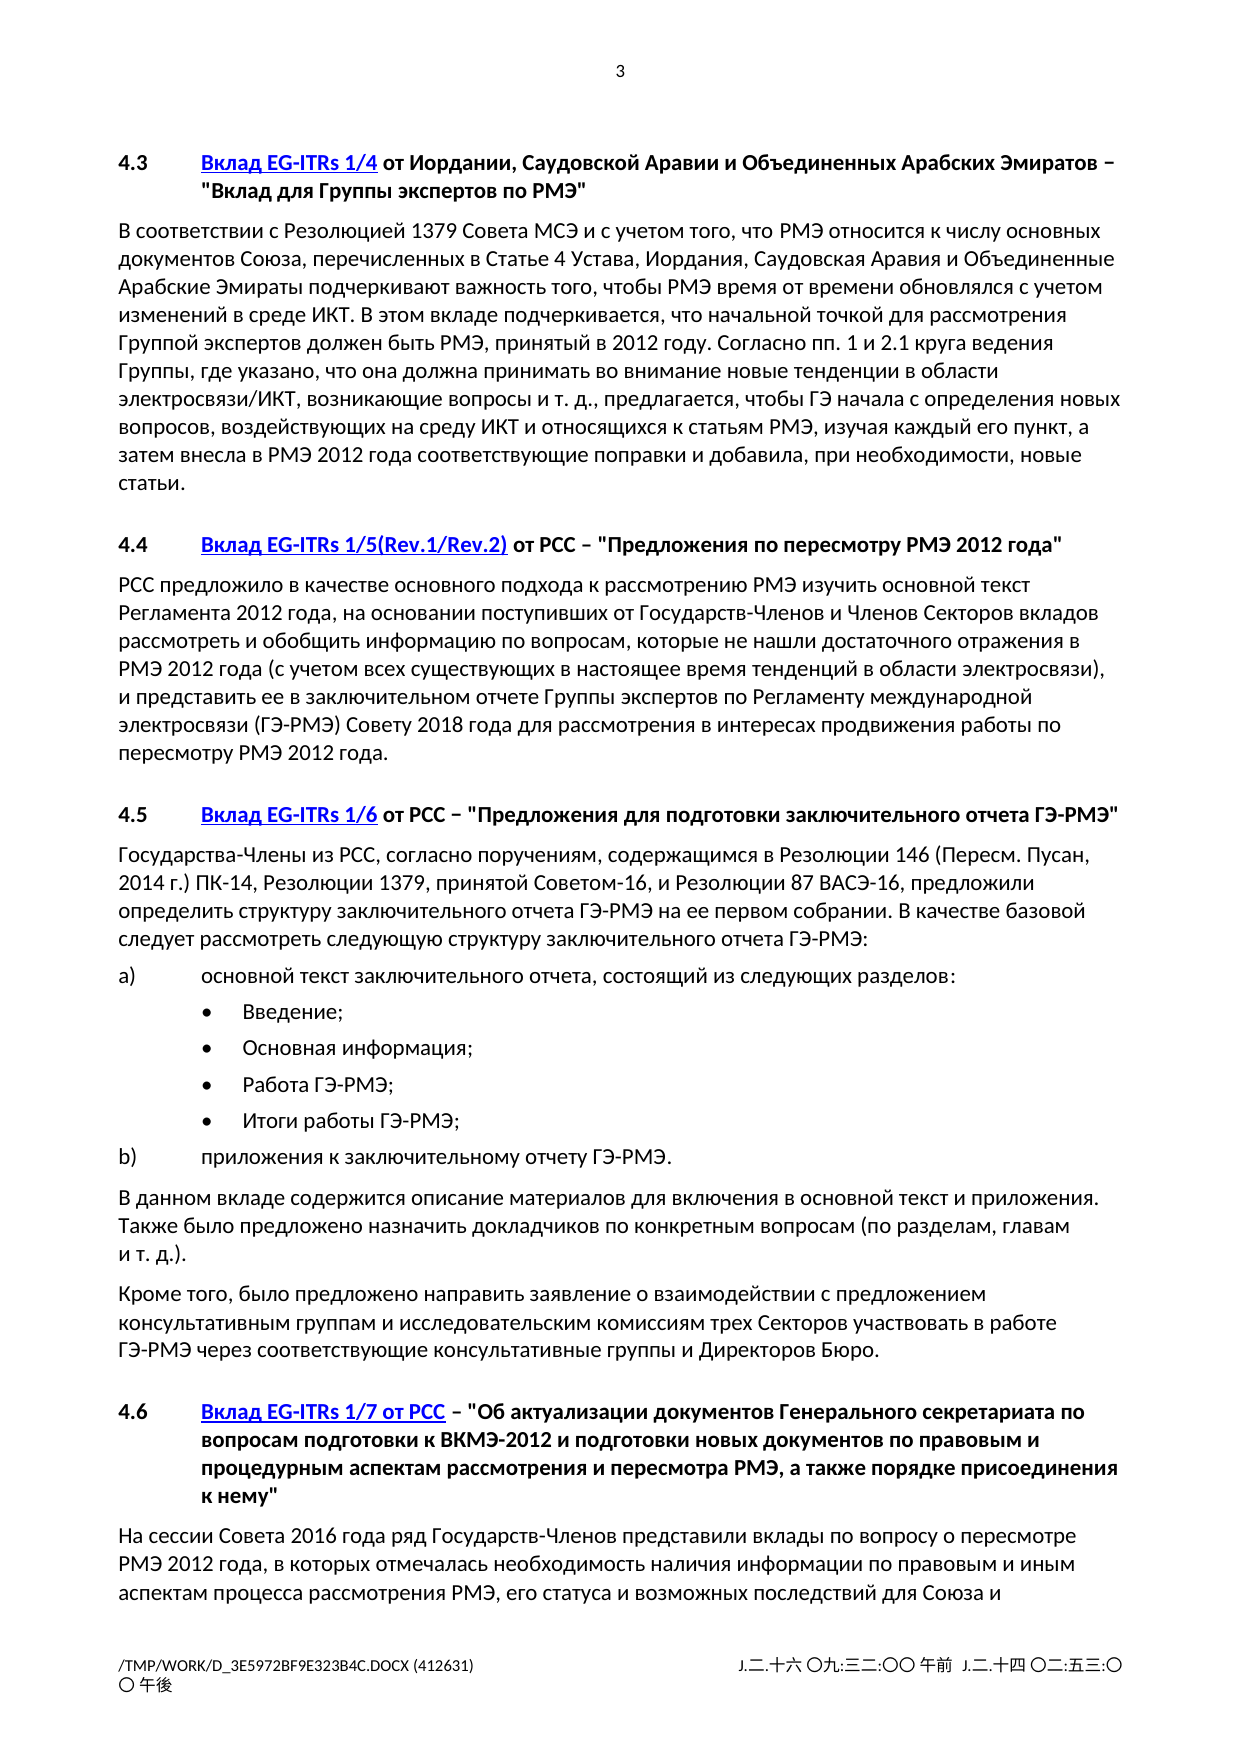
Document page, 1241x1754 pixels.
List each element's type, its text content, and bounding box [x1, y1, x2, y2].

text • Итоги работы ГЭ-РМЭ; [201, 1106, 1122, 1134]
text В данном вкладе содержится описание материалов для включения в основной текст и приложения. Также было предложено назначить докладчиков по конкретным вопросам (по разделам, главам и т. д.). [118, 1183, 1122, 1267]
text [118, 1522, 1122, 1606]
text Государства-Члены из РСС, согласно поручениям, содержащимся в Резолюции 146 (Пересм. Пусан, 2014 г.) ПК-14, Резолюции 1379, принятой Советом-16, и Резолюции 87 ВАСЭ-16, предложили определить структуру заключительного отчета ГЭ-РМЭ на ее первом собрании. В качестве базовой следует рассмотреть следующую структуру заключительного отчета ГЭ-РМЭ: [118, 840, 1122, 952]
subtitle 4.4 Вклад EG-ITRs 1/5(Rev.1/Rev.2) от РСС – "Предложения по пересмотру РМЭ 2012 года" [118, 530, 1122, 558]
text • Работа ГЭ-РМЭ; [201, 1070, 1122, 1098]
subtitle 4.6 Вклад EG-ITRs 1/7 от РСС – "Об актуализации документов Генерального секретариата по вопросам подготовки к ВКМЭ-2012 и подготовки новых документов по правовым и процедурным аспектам рассмотрения и пересмотра РМЭ, а также порядке присоединения к нему" [118, 1397, 1122, 1509]
subtitle 4.3 Вклад EG-ITRs 1/4 от Иордании, Саудовской Аравии и Объединенных Арабских Эмиратов − "Вклад для Группы экспертов по РМЭ" [118, 148, 1122, 204]
text • Введение; [201, 997, 1122, 1025]
text В соответствии с Резолюцией 1379 Совета МСЭ и с учетом того, что РМЭ относится к числу основных документов Союза, перечисленных в Статье 4 Устава, Иордания, Саудовская Аравия и Объединенные Арабские Эмираты подчеркивают важность того, чтобы РМЭ время от времени обновлялся с учетом изменений в среде ИКТ. В этом вкладе подчеркивается, что начальной точкой для рассмотрения Группой экспертов должен быть РМЭ, принятый в 2012 году. Согласно пп. 1 и 2.1 круга ведения Группы, где указано, что она должна принимать во внимание новые тенденции в области электросвязи/ИКТ, возникающие вопросы и т. д., предлагается, чтобы ГЭ начала с определения новых вопросов, воздействующих на среду ИКТ и относящихся к статьям РМЭ, изучая каждый его пункт, а затем внесла в РМЭ 2012 года соответствующие поправки и добавила, при необходимости, новые статьи. [118, 216, 1122, 496]
text Кроме того, было предложено направить заявление о взаимодействии с предложением консультативным группам и исследовательским комиссиям трех Секторов участвовать в работе ГЭ-РМЭ через соответствующие консультативные группы и Директоров Бюро. [118, 1279, 1122, 1364]
text • Основная информация; [201, 1033, 1122, 1061]
text a) основной текст заключительного отчета, состоящий из следующих разделов: [118, 961, 1122, 989]
text РСС предложило в качестве основного подхода к рассмотрению РМЭ изучить основной текст Регламента 2012 года, на основании поступивших от Государств-Членов и Членов Секторов вкладов рассмотреть и обобщить информацию по вопросам, которые не нашли достаточного отражения в РМЭ 2012 года (с учетом всех существующих в настоящее время тенденций в области электросвязи), и представить ее в заключительном отчете Группы экспертов по Регламенту международной электросвязи (ГЭ-РМЭ) Совету 2018 года для рассмотрения в интересах продвижения работы по пересмотру РМЭ 2012 года. [118, 570, 1122, 766]
text b) приложения к заключительному отчету ГЭ-РМЭ. [118, 1142, 1122, 1171]
subtitle 4.5 Вклад EG-ITRs 1/6 от РСС − "Предложения для подготовки заключительного отчета ГЭ-РМЭ" [118, 800, 1122, 828]
